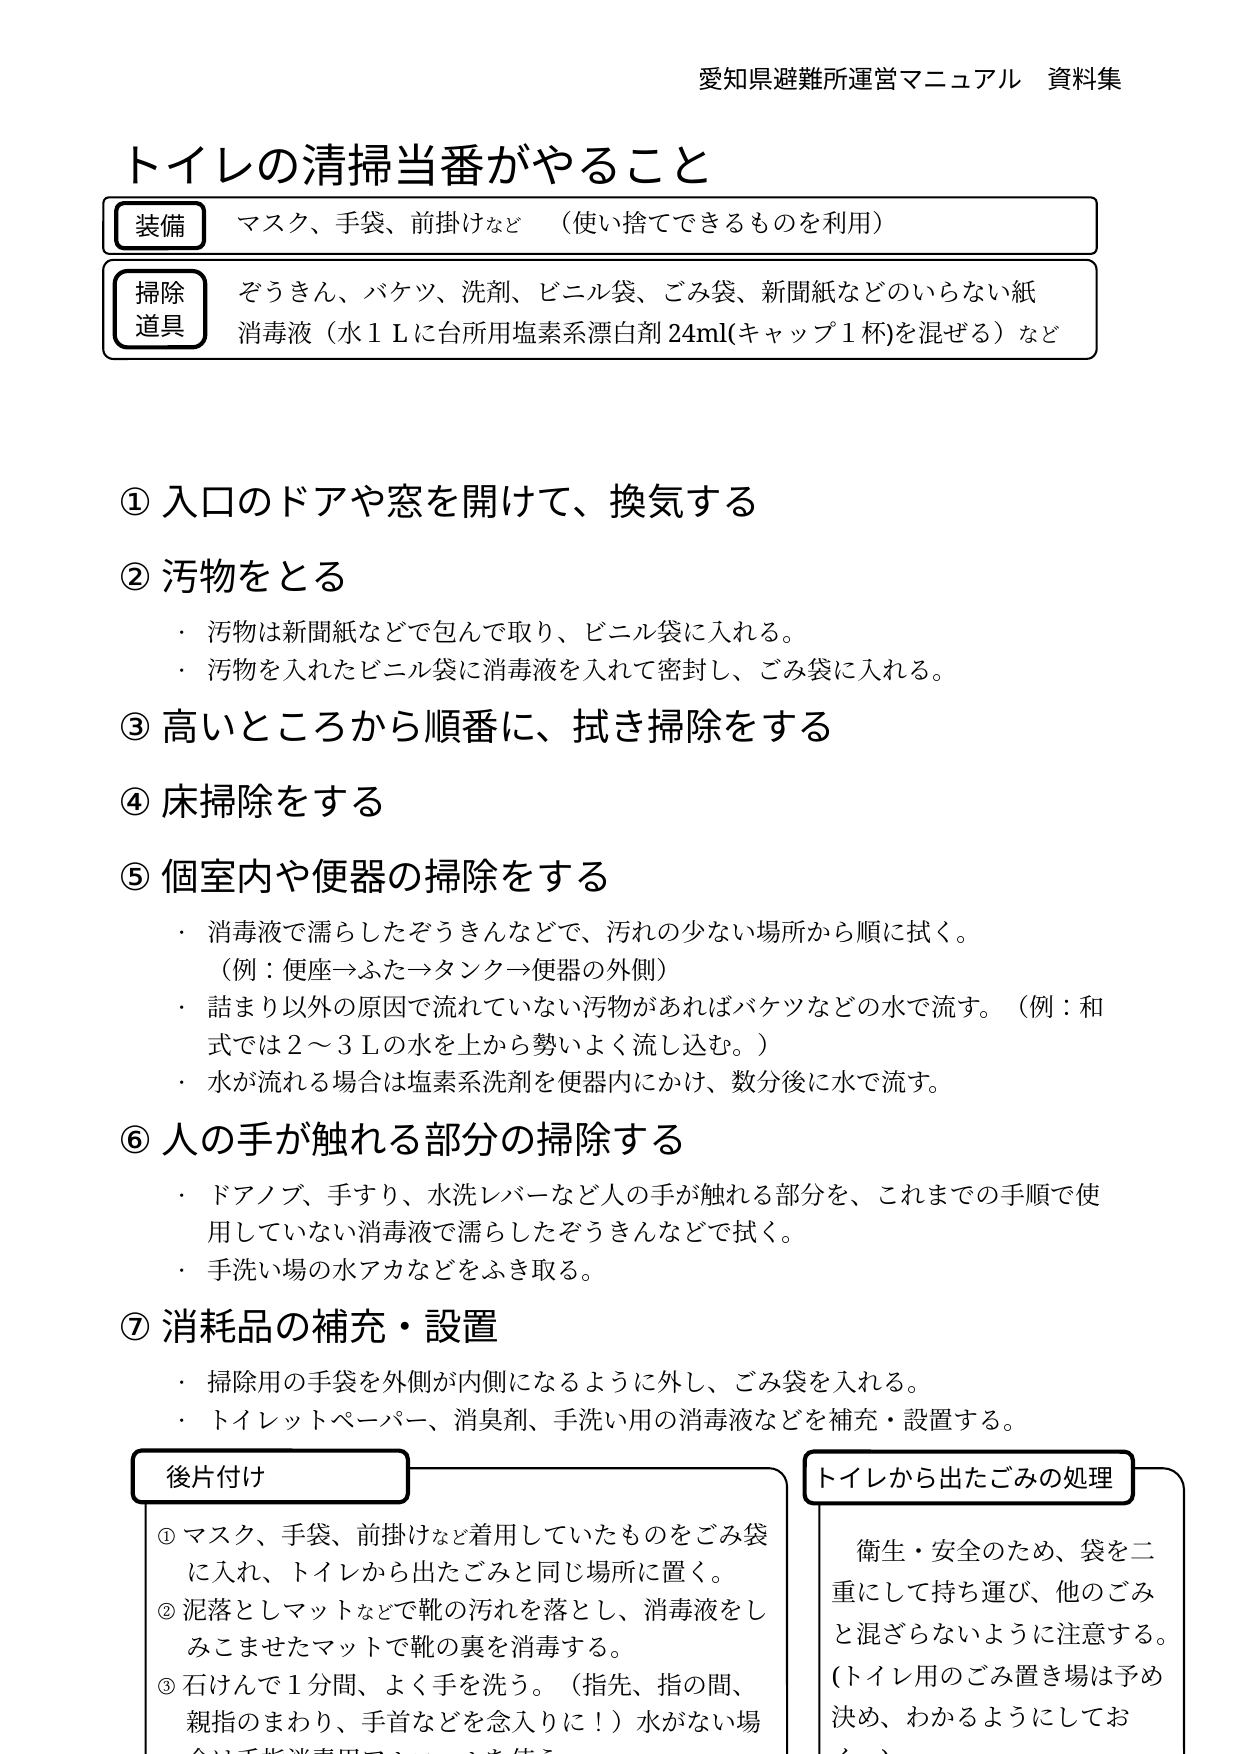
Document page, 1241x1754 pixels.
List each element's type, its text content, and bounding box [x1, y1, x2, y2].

text ⑦ 消耗品の補充・設置 [118, 1287, 1122, 1362]
list 手洗い場の水アカなどをふき取る。 [177, 1249, 1122, 1287]
list 消毒液で濡らしたぞうきんなどで、汚れの少ない場所から順に拭く。 [177, 912, 1122, 949]
text ③ 高いところから順番に、拭き掃除をする [118, 687, 1122, 762]
list 詰まり以外の原因で流れていない汚物があればバケツなどの水で流す。（例：和式では２～３Ｌの水を上から勢いよく流し込む。） [177, 987, 1122, 1062]
text ① 入口のドアや窓を開けて、換気する [118, 462, 1122, 537]
text トイレの清掃当番がやること [118, 124, 1122, 199]
text ④ 床掃除をする [118, 762, 1122, 837]
list 汚物を入れたビニル袋に消毒液を入れて密封し、ごみ袋に入れる。 [177, 649, 1122, 687]
text ② 汚物をとる [118, 537, 1122, 612]
list トイレットペーパー、消臭剤、手洗い用の消毒液などを補充・設置する。 [177, 1399, 1122, 1437]
list 水が流れる場合は塩素系洗剤を便器内にかけ、数分後に水で流す。 [177, 1062, 1122, 1099]
text ⑤ 個室内や便器の掃除をする [118, 837, 1122, 912]
list （例：便座→ふた→タンク→便器の外側） [207, 949, 1122, 987]
list 掃除用の手袋を外側が内側になるように外し、ごみ袋を入れる。 [177, 1362, 1122, 1399]
list 汚物は新聞紙などで包んで取り、ビニル袋に入れる。 [177, 612, 1122, 649]
list ドアノブ、手すり、水洗レバーなど人の手が触れる部分を、これまでの手順で使用していない消毒液で濡らしたぞうきんなどで拭く。 [177, 1174, 1122, 1249]
text ⑥ 人の手が触れる部分の掃除する [118, 1099, 1122, 1174]
